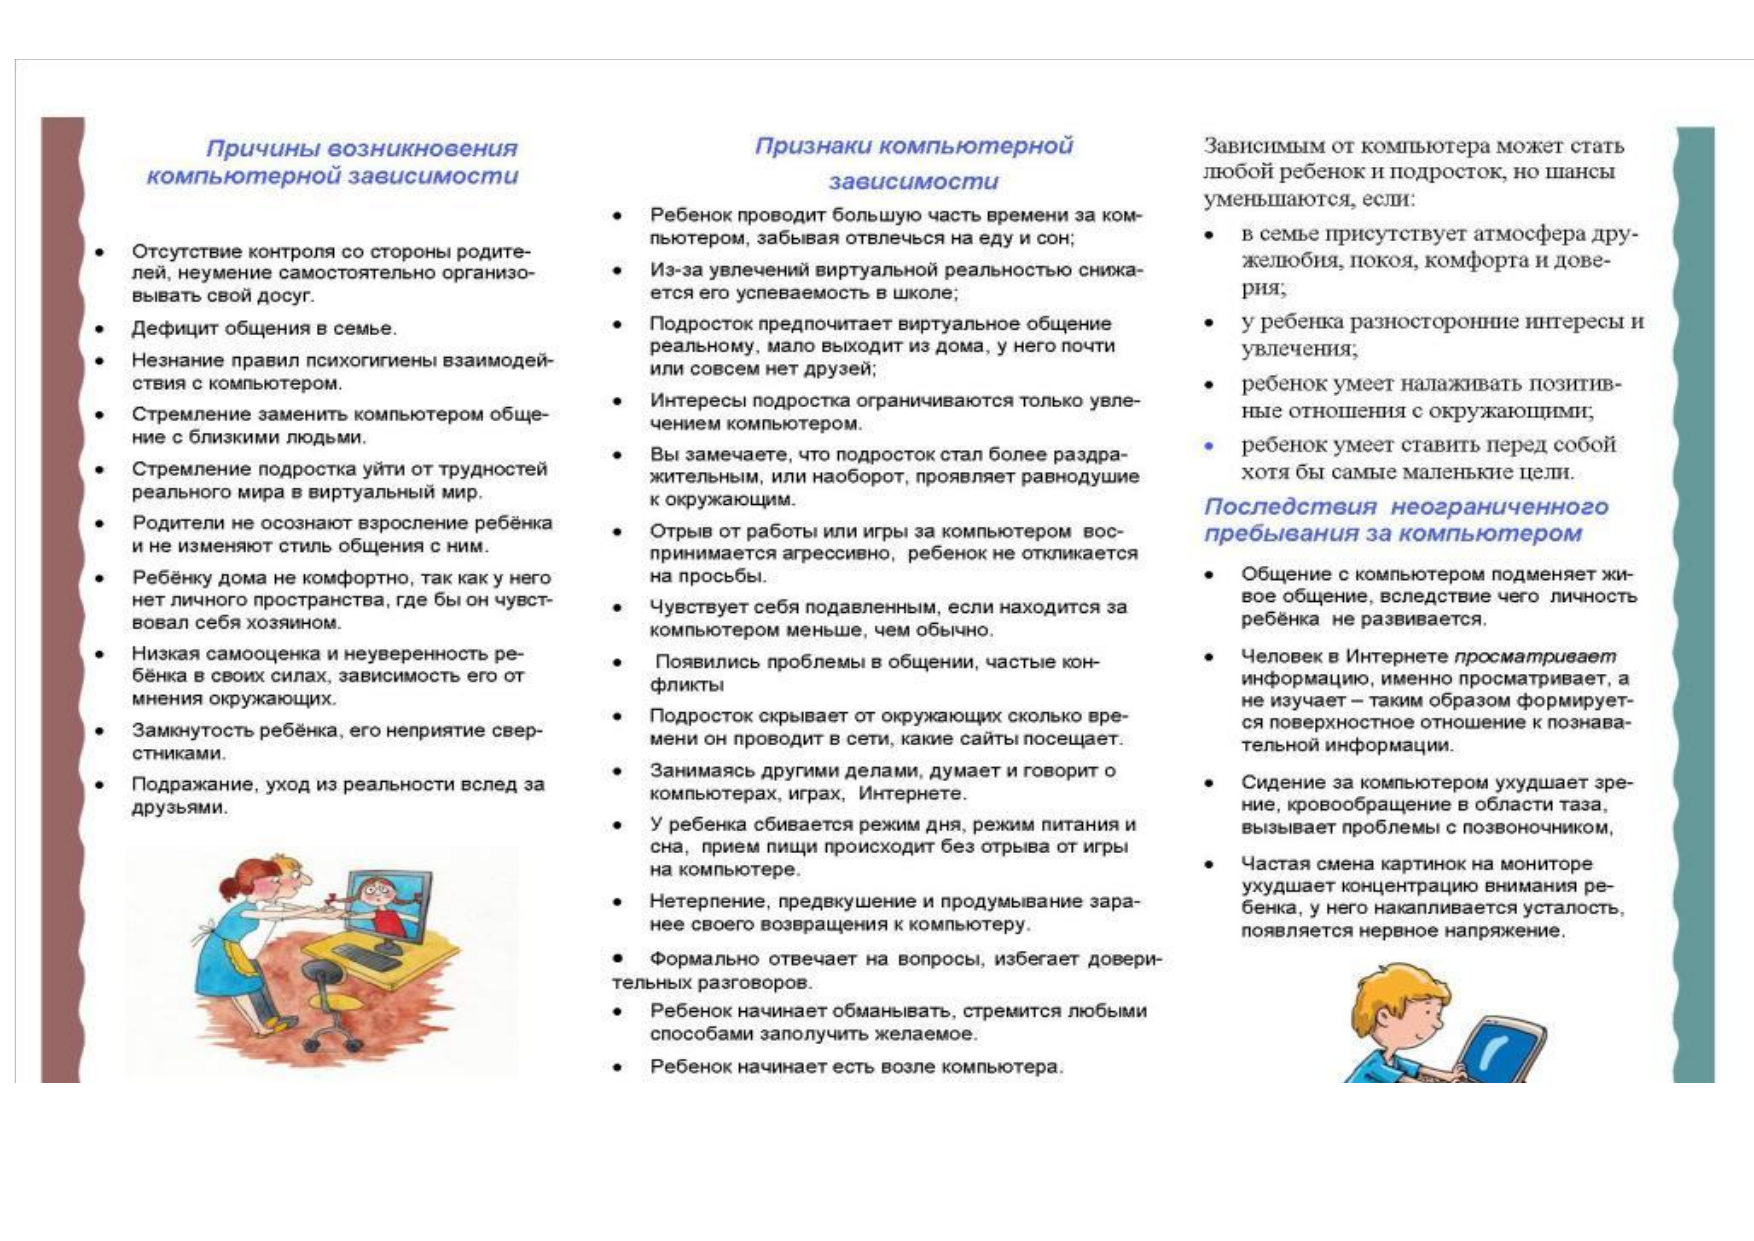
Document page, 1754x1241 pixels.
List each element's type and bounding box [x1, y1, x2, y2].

picture [14, 59, 1754, 1083]
